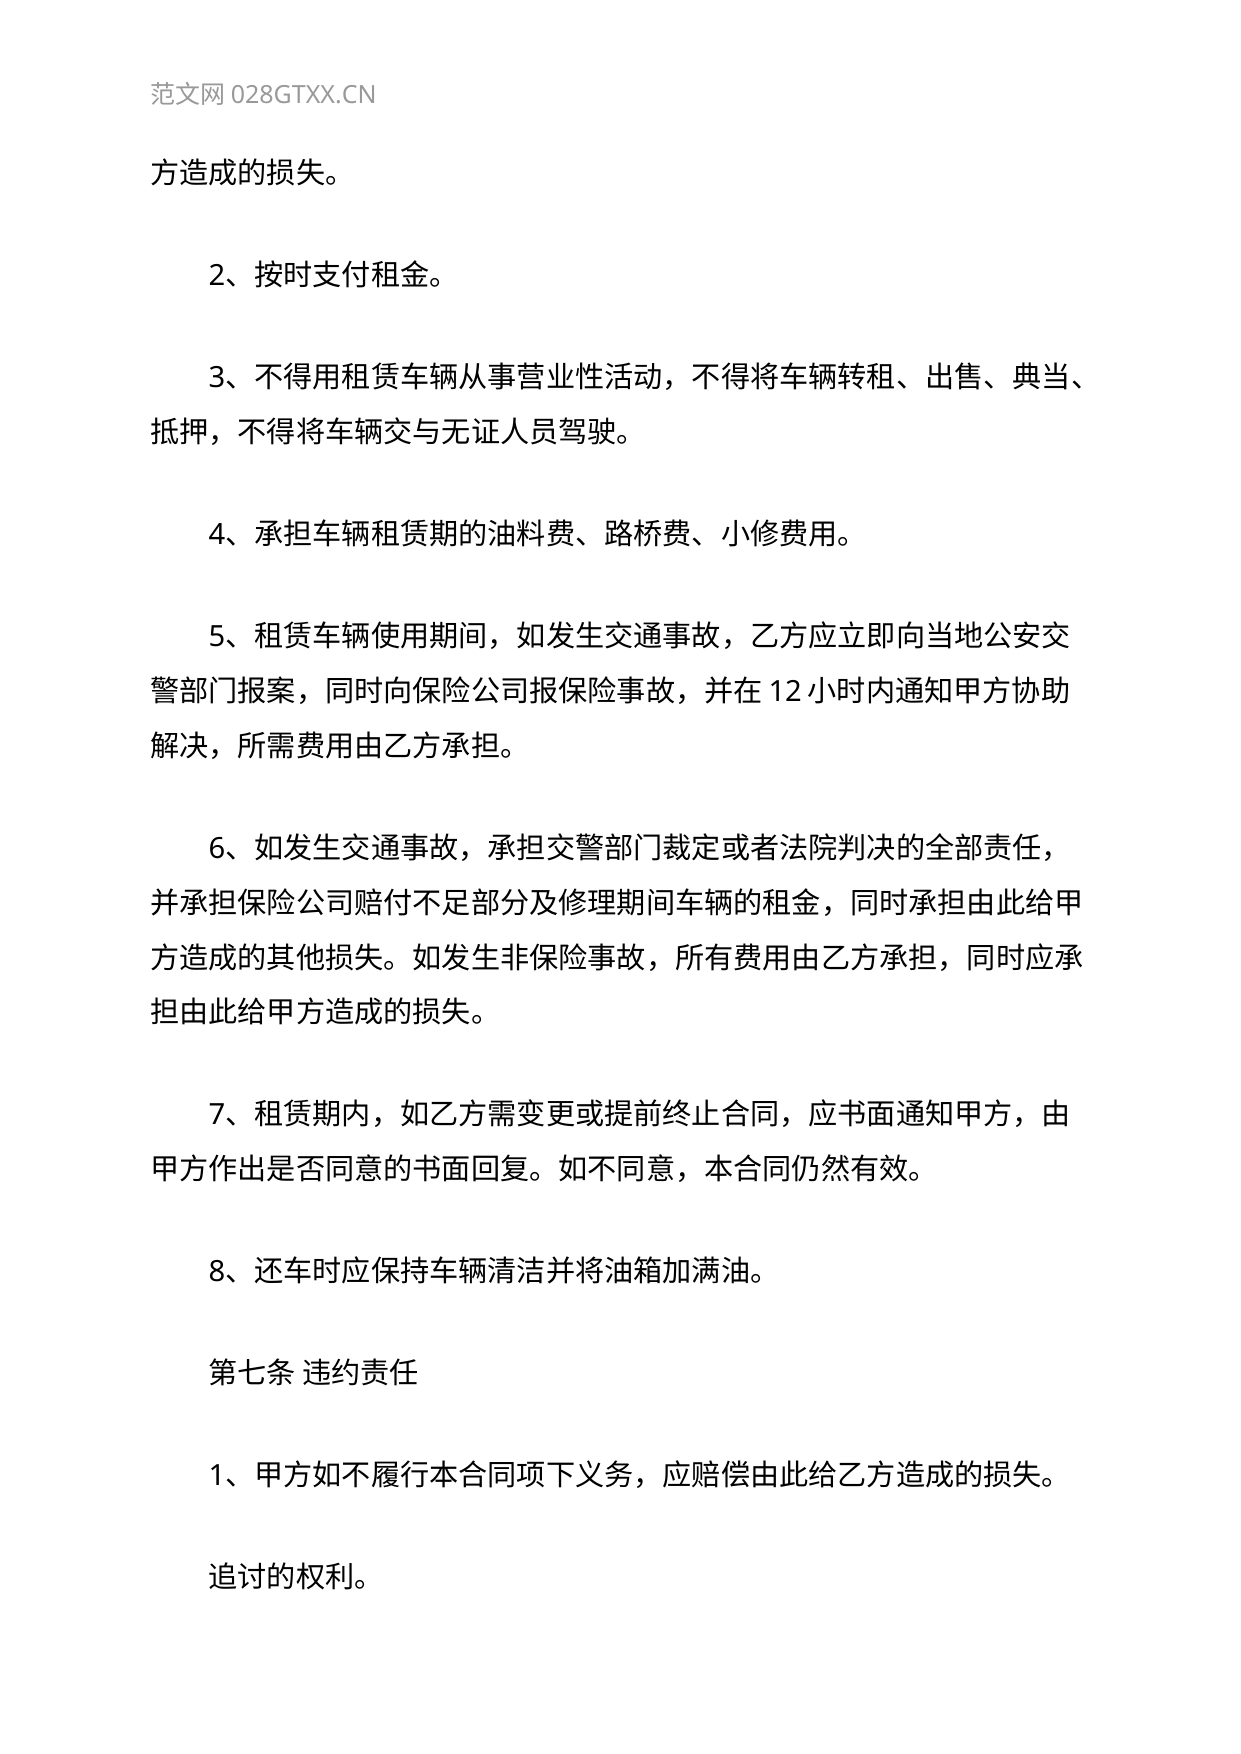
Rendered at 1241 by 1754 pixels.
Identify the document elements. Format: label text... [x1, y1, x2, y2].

text 2、按时支付租金。 [150, 252, 1090, 294]
text 6、如发生交通事故，承担交警部门裁定或者法院判决的全部责任，并承担保险公司赔付不足部分及修理期间车辆的租金，同时承担由此给甲方造成的其他损失。如发生非保险事故，所有费用由乙方承担，同时应承担由此给甲方造成的损失。 [150, 824, 1090, 1031]
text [150, 150, 1090, 192]
text 3、不得用租赁车辆从事营业性活动，不得将车辆转租、出售、典当、抵押，不得将车辆交与无证人员驾驶。 [150, 354, 1090, 451]
text 1、甲方如不履行本合同项下义务，应赔偿由此给乙方造成的损失。 [150, 1451, 1090, 1494]
text 7、租赁期内，如乙方需变更或提前终止合同，应书面通知甲方，由甲方作出是否同意的书面回复。如不同意，本合同仍然有效。 [150, 1091, 1090, 1188]
text 5、租赁车辆使用期间，如发生交通事故，乙方应立即向当地公安交警部门报案，同时向保险公司报保险事故，并在12小时内通知甲方协助解决，所需费用由乙方承担。 [150, 612, 1090, 765]
text 追讨的权利。 [150, 1553, 1090, 1596]
text 第七条 违约责任 [150, 1349, 1090, 1392]
text 8、还车时应保持车辆清洁并将油箱加满油。 [150, 1248, 1090, 1290]
text 4、承担车辆租赁期的油料费、路桥费、小修费用。 [150, 511, 1090, 553]
